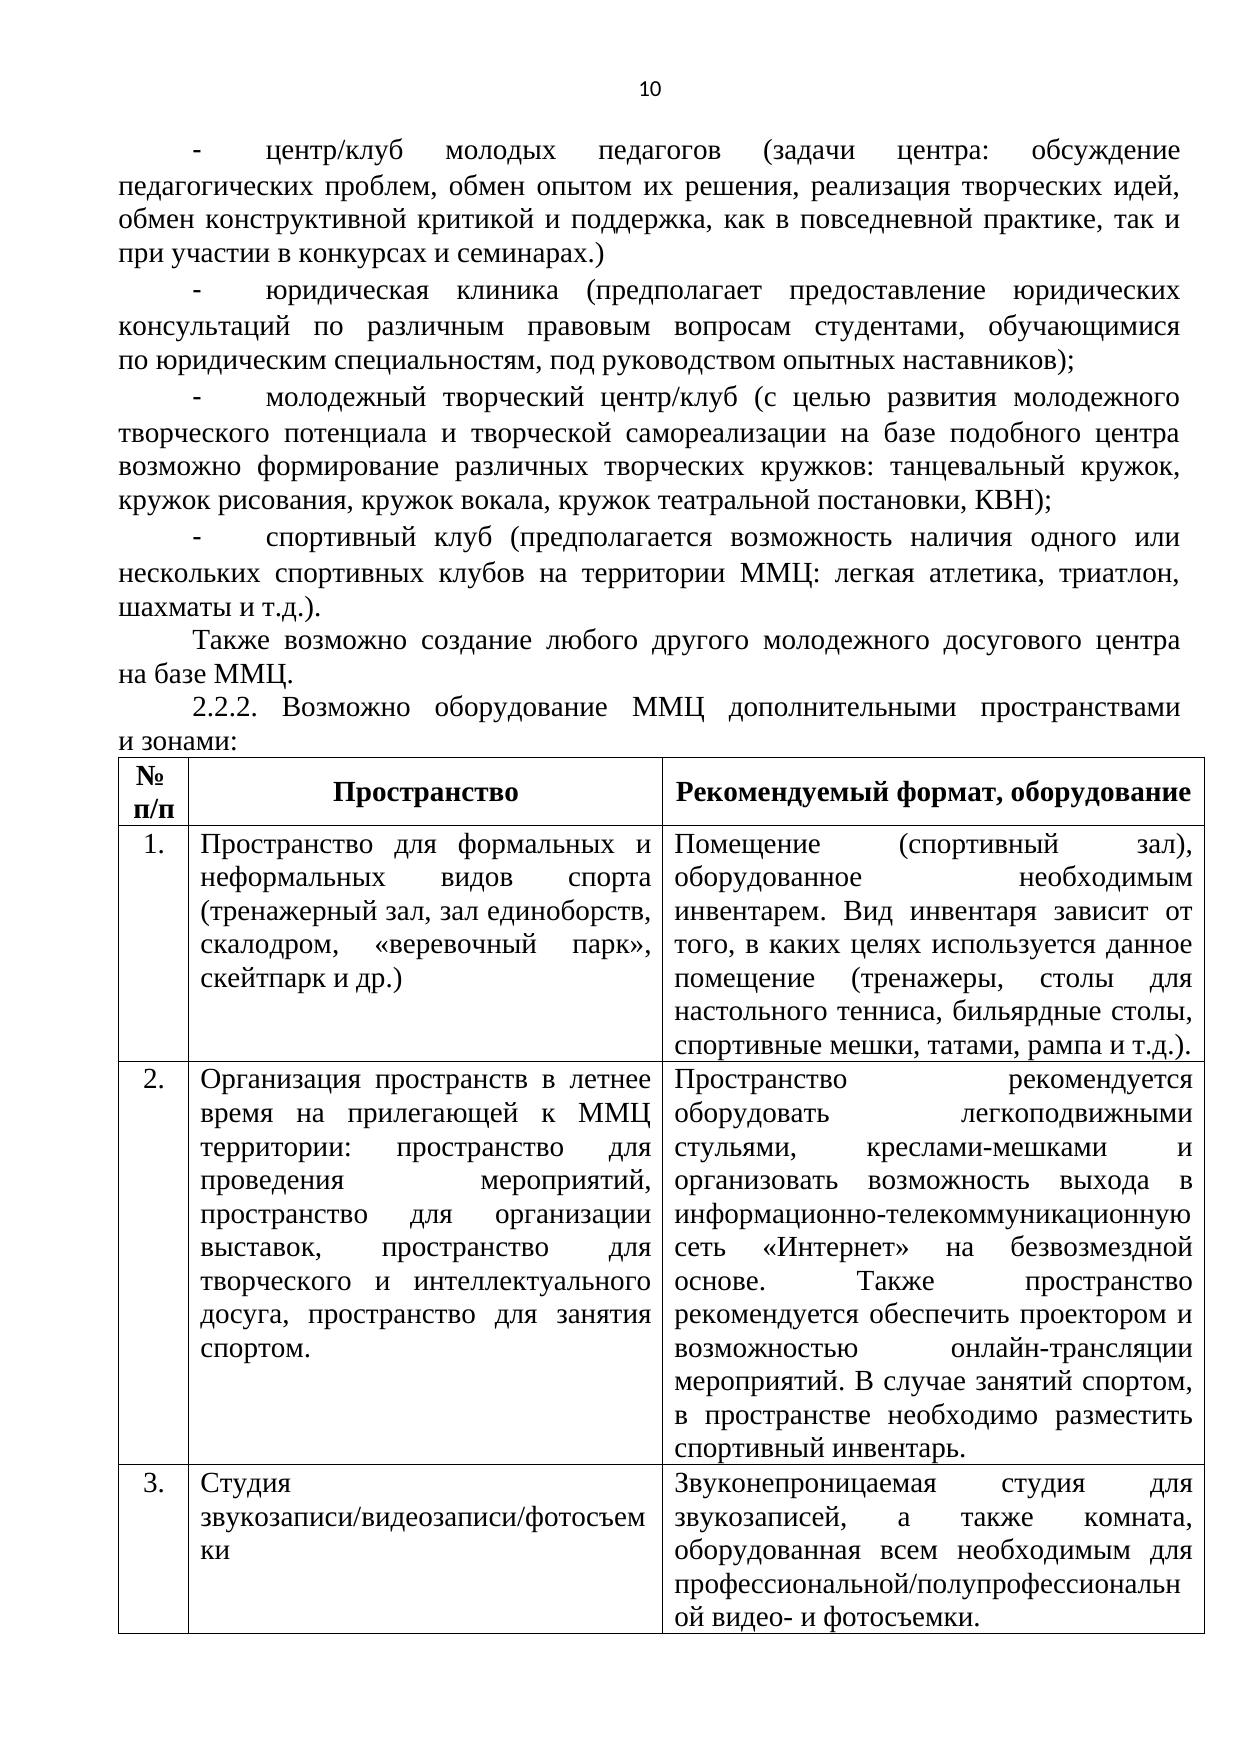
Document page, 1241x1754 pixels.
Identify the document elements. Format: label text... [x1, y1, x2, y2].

table_cell 1. [119, 826, 188, 1061]
table_header Рекомендуемый формат, оборудование [663, 758, 1204, 825]
text Также возможно создание любого другого молодежного досугового центра на базе ММЦ. [118, 622, 1181, 689]
table_cell Звуконепроницаемая студия для звукозаписей, а также комната, оборудованная всем необходимым для профессиональной/полупрофессиональной видео- и фотосъемки. [663, 1465, 1204, 1633]
table_cell Пространство рекомендуется оборудовать легкоподвижными стульями, креслами-мешками и организовать возможность выхода в информационно-телекоммуникационную сеть «Интернет» на безвозмездной основе. Также пространство рекомендуется обеспечить проектором и возможностью онлайн-трансляции мероприятий. В случае занятий спортом, в пространстве необходимо разместить спортивный инвентарь. [663, 1062, 1204, 1464]
list центр/клуб молодых педагогов (задачи центра: обсуждение педагогических проблем, обмен опытом их решения, реализация творческих идей, обмен конструктивной критикой и поддержка, как в повседневной практике, так и при участии в конкурсах и семинарах.) [118, 128, 1181, 268]
table_header № п/п [119, 758, 188, 825]
list юридическая клиника (предполагает предоставление юридических консультаций по различным правовым вопросам студентами, обучающимися по юридическим специальностям, под руководством опытных наставников); [118, 268, 1181, 375]
list молодежный творческий центр/клуб (с целью развития молодежного творческого потенциала и творческой самореализации на базе подобного центра возможно формирование различных творческих кружков: танцевальный кружок, кружок рисования, кружок вокала, кружок театральной постановки, КВН); [118, 375, 1181, 516]
table_cell Организация пространств в летнее время на прилегающей к ММЦ территории: пространство для проведения мероприятий, пространство для организации выставок, пространство для творческого и интеллектуального досуга, пространство для занятия спортом. [189, 1062, 662, 1464]
table_cell Помещение (спортивный зал), оборудованное необходимым инвентарем. Вид инвентаря зависит от того, в каких целях используется данное помещение (тренажеры, столы для настольного тенниса, бильярдные столы, спортивные мешки, татами, рампа и т.д.). [663, 826, 1204, 1061]
table_cell Пространство для формальных и неформальных видов спорта (тренажерный зал, зал единоборств, скалодром, «веревочный парк», скейтпарк и др.) [189, 826, 662, 1061]
table_cell 3. [119, 1465, 188, 1633]
list спортивный клуб (предполагается возможность наличия одного или нескольких спортивных клубов на территории ММЦ: легкая атлетика, триатлон, шахматы и т.д.). [118, 516, 1181, 622]
table_header Пространство [189, 758, 662, 825]
text 2.2.2. Возможно оборудование ММЦ дополнительными пространствами и зонами: [118, 689, 1181, 757]
table_cell Студия звукозаписи/видеозаписи/фотосъемки [189, 1465, 662, 1633]
table_cell 2. [119, 1062, 188, 1464]
